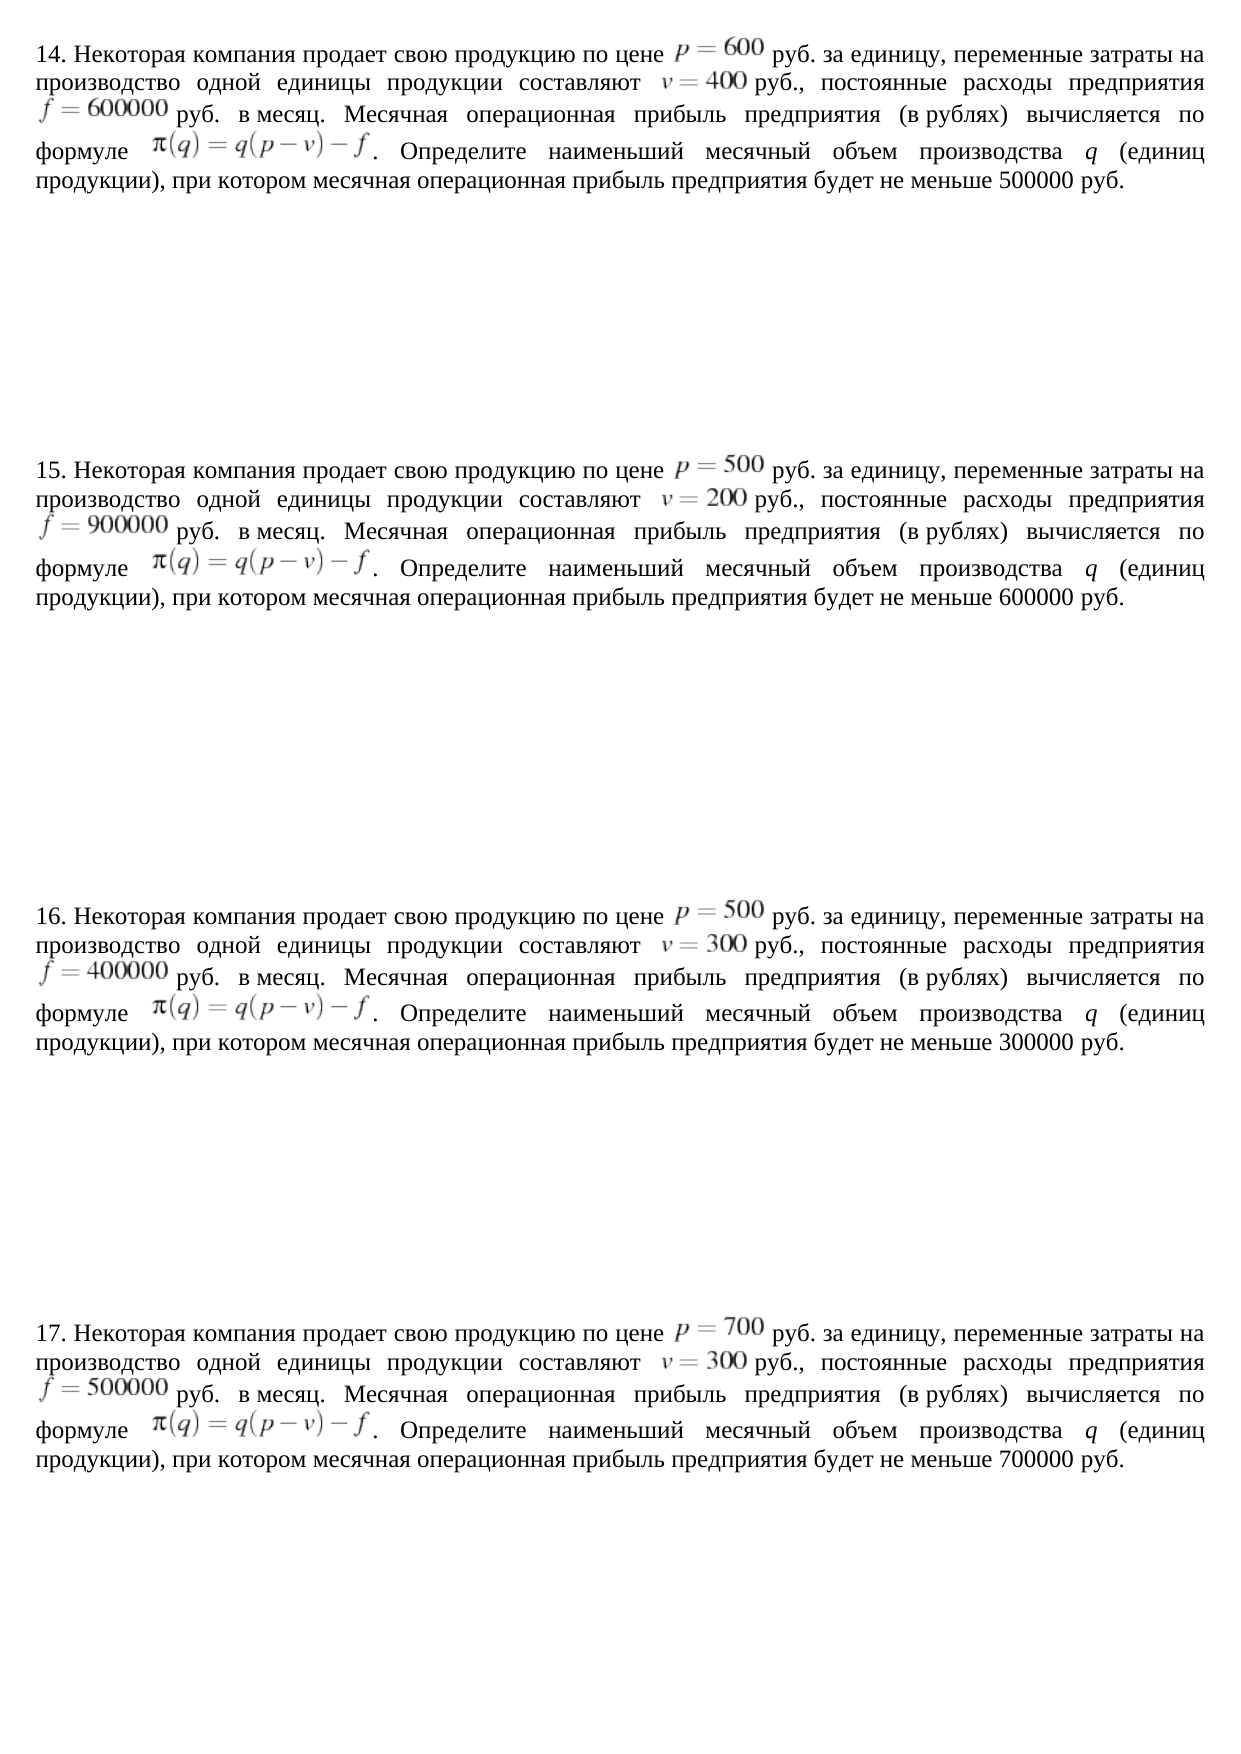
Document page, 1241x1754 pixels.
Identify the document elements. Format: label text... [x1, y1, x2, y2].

picture [657, 931, 748, 954]
picture [150, 992, 373, 1022]
picture [35, 513, 170, 540]
picture [35, 96, 170, 123]
picture [35, 1375, 170, 1402]
picture [35, 958, 170, 986]
picture [671, 452, 766, 479]
picture [657, 1348, 748, 1371]
text 16. Некоторая компания продает свою продукцию по цене руб. за единицу, переменные затраты на производство одной единицы продукции составляют руб., постоянные расходы предприятия руб. в месяц. Месячная операционная прибыль предприятия (в рублях) вычисляется по формуле . Определите наименьший месячный объeм производства q (единиц продукции), при котором месячная операционная прибыль предприятия будет не меньше 300000 руб. [35, 898, 1205, 1056]
text 15. Некоторая компания продает свою продукцию по цене руб. за единицу, переменные затраты на производство одной единицы продукции составляют руб., постоянные расходы предприятия руб. в месяц. Месячная операционная прибыль предприятия (в рублях) вычисляется по формуле . Определите наименьший месячный объeм производства q (единиц продукции), при котором месячная операционная прибыль предприятия будет не меньше 600000 руб. [35, 452, 1205, 610]
picture [150, 1409, 373, 1439]
text 17. Некоторая компания продает свою продукцию по цене руб. за единицу, переменные затраты на производство одной единицы продукции составляют руб., постоянные расходы предприятия руб. в месяц. Месячная операционная прибыль предприятия (в рублях) вычисляется по формуле . Определите наименьший месячный объeм производства q (единиц продукции), при котором месячная операционная прибыль предприятия будет не меньше 700000 руб. [35, 1315, 1205, 1473]
picture [671, 1314, 766, 1342]
picture [671, 35, 766, 62]
picture [657, 485, 748, 508]
picture [657, 68, 748, 91]
picture [150, 546, 373, 577]
picture [671, 897, 766, 925]
text 14. Некоторая компания продает свою продукцию по цене руб. за единицу, переменные затраты на производство одной единицы продукции составляют руб., постоянные расходы предприятия руб. в месяц. Месячная операционная прибыль предприятия (в рублях) вычисляется по формуле . Определите наименьший месячный объeм производства q (единиц продукции), при котором месячная операционная прибыль предприятия будет не меньше 500000 руб. [35, 35, 1205, 193]
picture [150, 129, 373, 160]
